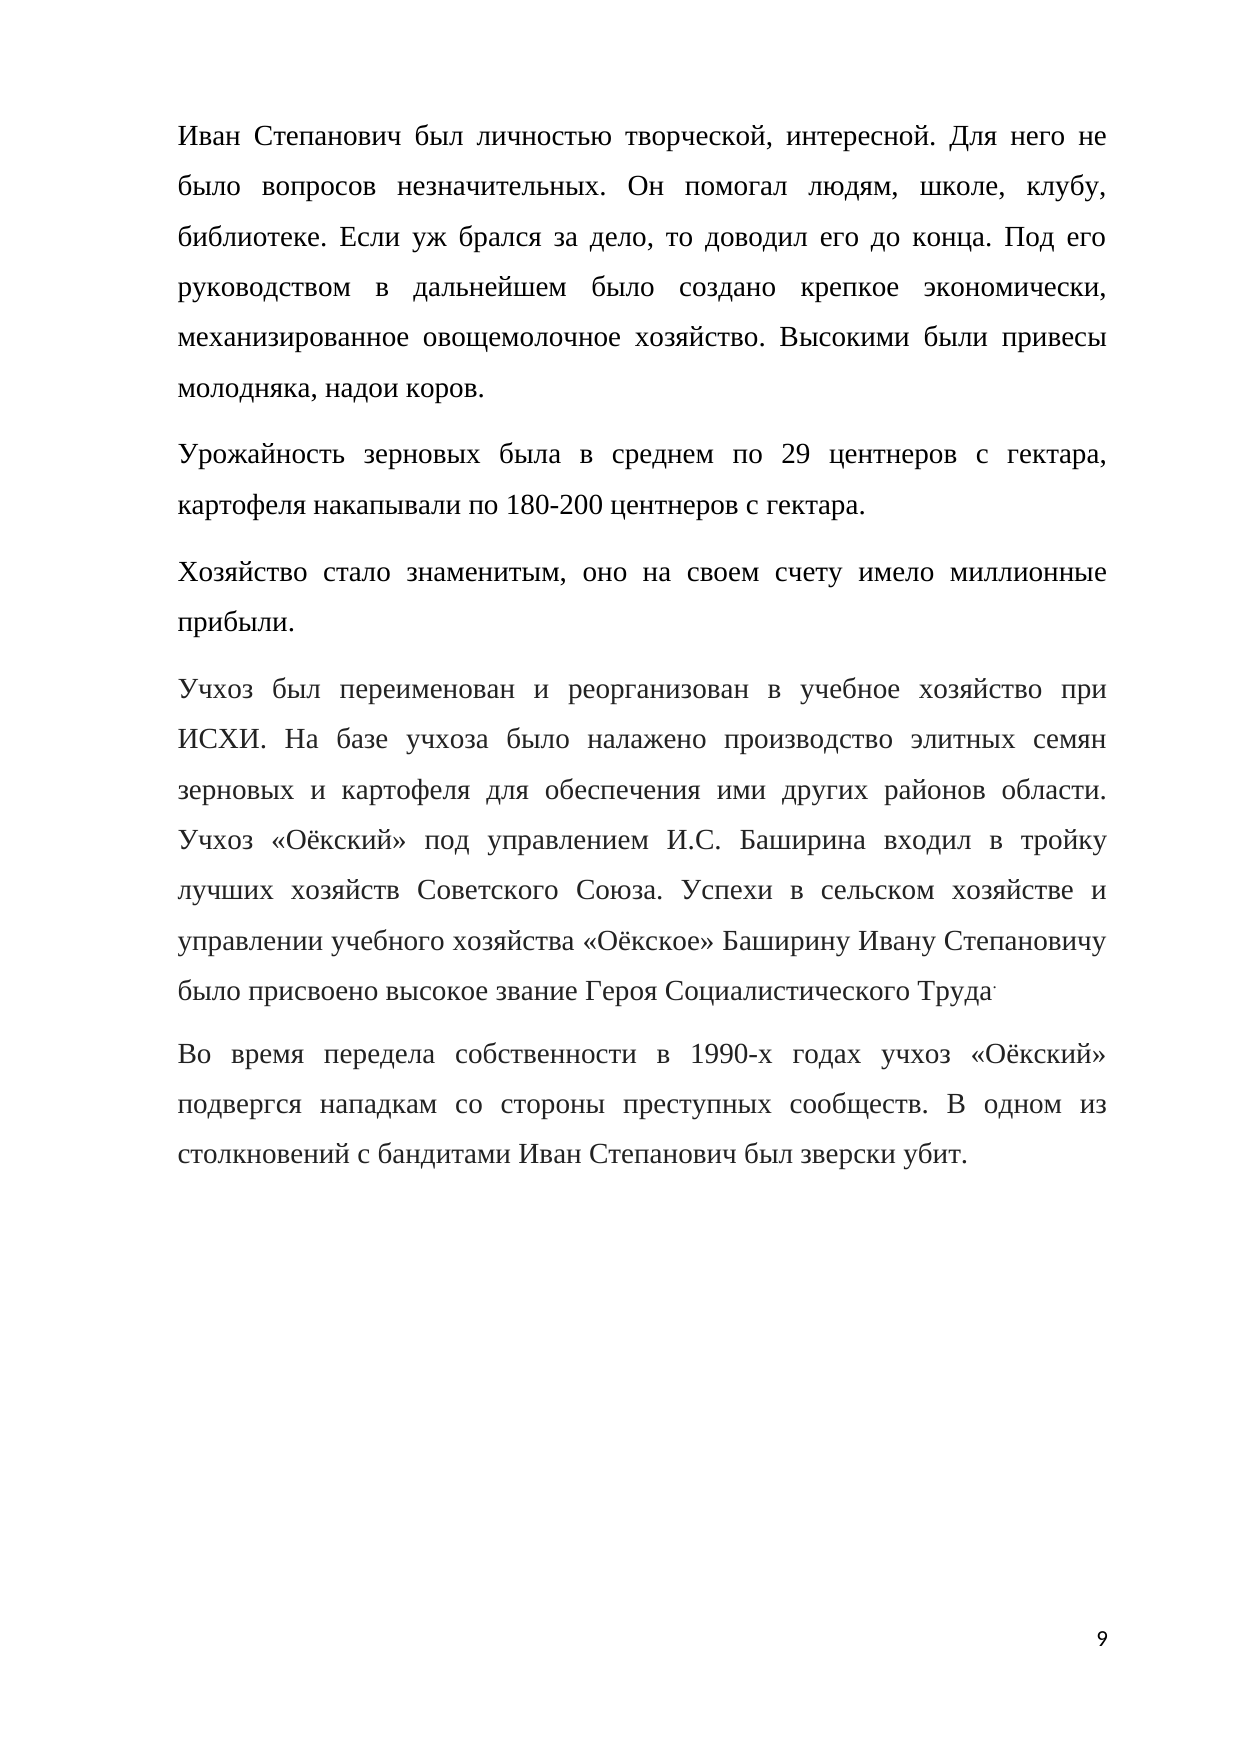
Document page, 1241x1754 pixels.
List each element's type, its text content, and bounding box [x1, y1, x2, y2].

text Урожайность зерновых была в среднем по 29 центнеров с гектара, картофеля накапывали по 180-200 центнеров с гектара. [177, 437, 1107, 521]
text Во время передела собственности в 1990-х годах учхоз «Оёкский» подвергся нападкам со стороны преступных сообществ. В одном из столкновений с бандитами Иван Степанович был зверски убит. [177, 1036, 1107, 1170]
text Хозяйство стало знаменитым, оно на своем счету имело миллионные прибыли. [177, 554, 1107, 638]
text Учхоз был переименован и реорганизован в учебное хозяйство при ИСХИ. На базе учхоза было налажено производство элитных семян зерновых и картофеля для обеспечения ими других районов области. Учхоз «Оёкский» под управлением И.С. Баширина входил в тройку лучших хозяйств Советского Союза. Успехи в сельском хозяйстве и управлении учебного хозяйства «Оёкское» Баширину Ивану Степановичу было присвоено высокое звание Героя Социалистического Труда. [177, 671, 1107, 1007]
text Иван Степанович был личностью творческой, интересной. Для него не было вопросов незначительных. Он помогал людям, школе, клубу, библиотеке. Если уж брался за дело, то доводил его до конца. Под его руководством в дальнейшем было создано крепкое экономически, механизированное овощемолочное хозяйство. Высокими были привесы молодняка, надои коров. [177, 118, 1107, 403]
